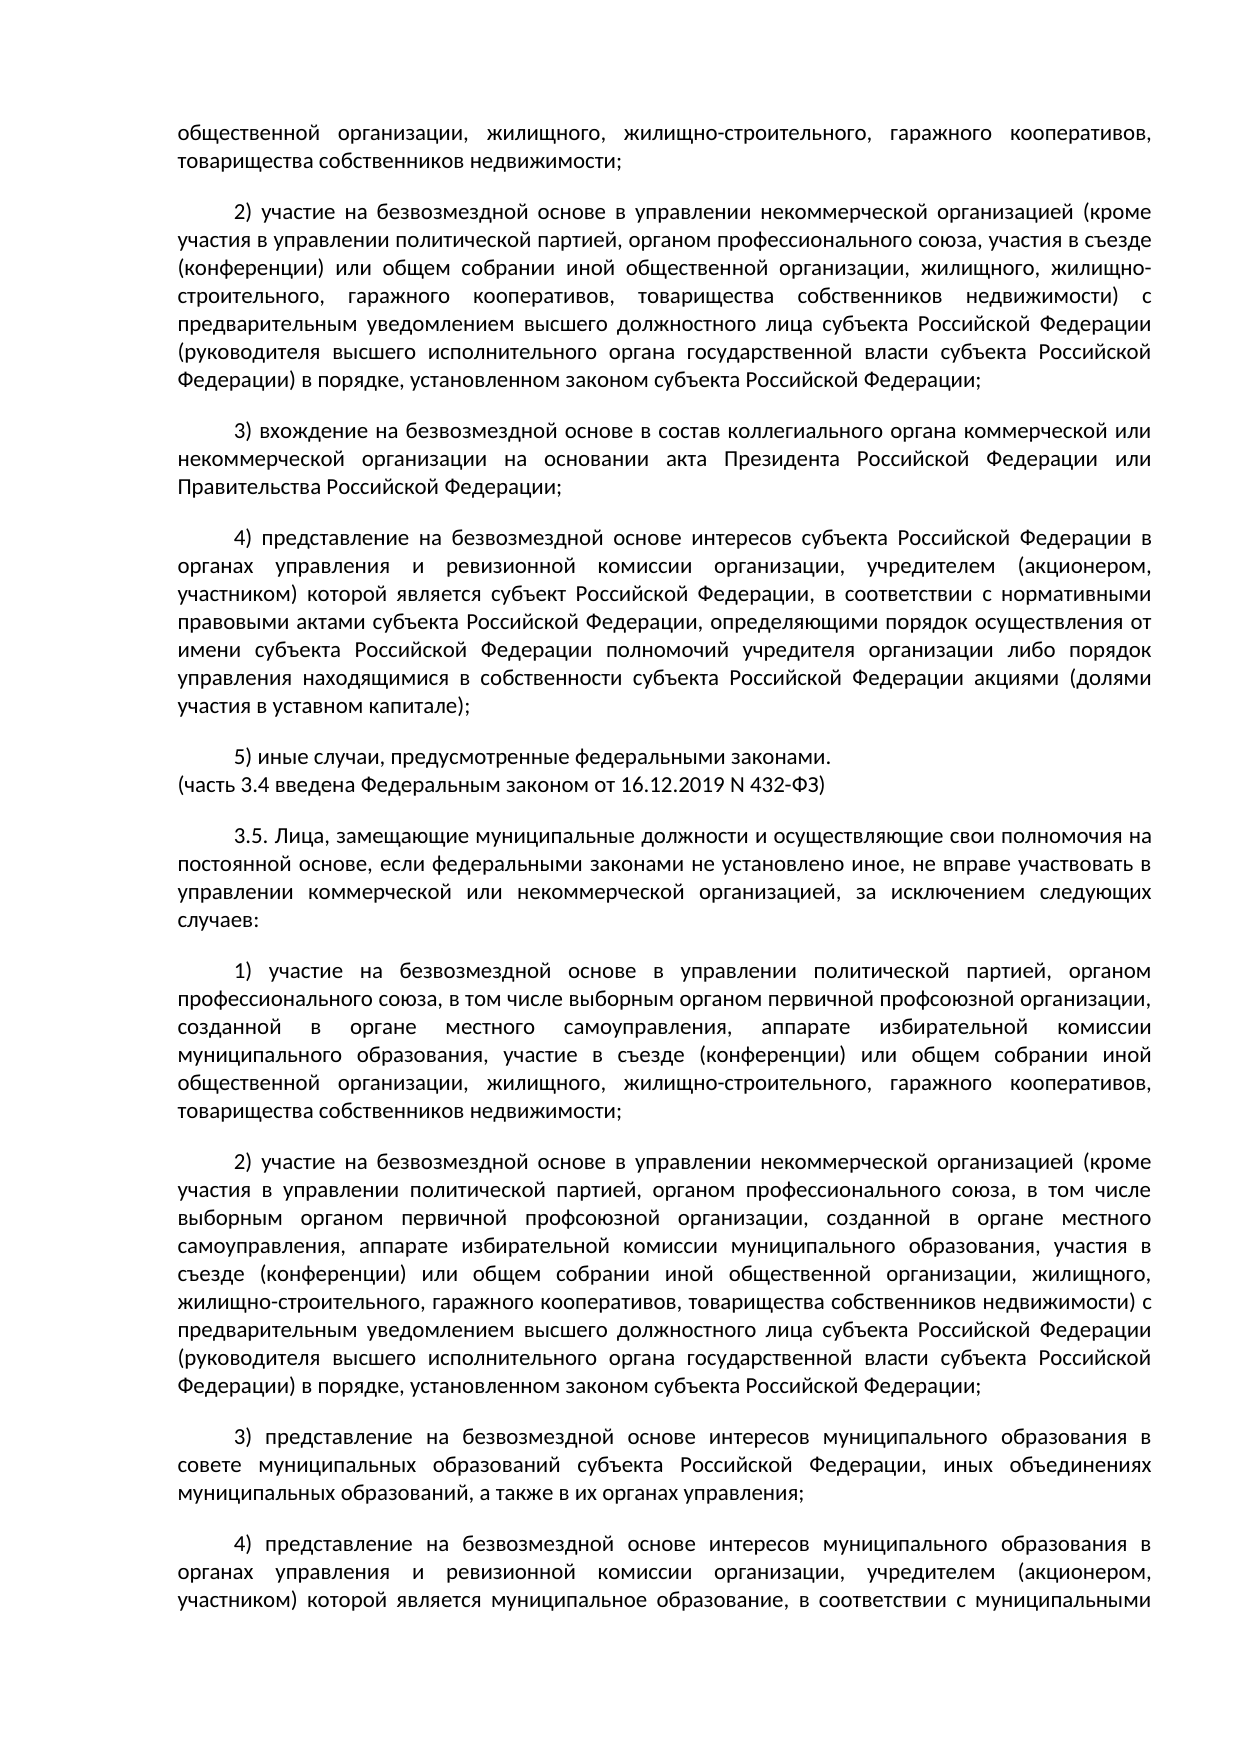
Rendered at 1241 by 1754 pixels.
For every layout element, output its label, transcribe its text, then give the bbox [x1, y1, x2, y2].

text 1) участие на безвозмездной основе в управлении политической партией, органом профессионального союза, в том числе выборным органом первичной профсоюзной организации, созданной в органе местного самоуправления, аппарате избирательной комиссии муниципального образования, участие в съезде (конференции) или общем собрании иной общественной организации, жилищного, жилищно-строительного, гаражного кооперативов, товарищества собственников недвижимости; [177, 956, 1152, 1124]
text (часть 3.4 введена Федеральным законом от 16.12.2019 N 432-ФЗ) [177, 770, 1152, 798]
text 5) иные случаи, предусмотренные федеральными законами. [177, 742, 1152, 770]
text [177, 118, 1152, 174]
text 2) участие на безвозмездной основе в управлении некоммерческой организацией (кроме участия в управлении политической партией, органом профессионального союза, в том числе выборным органом первичной профсоюзной организации, созданной в органе местного самоуправления, аппарате избирательной комиссии муниципального образования, участия в съезде (конференции) или общем собрании иной общественной организации, жилищного, жилищно-строительного, гаражного кооперативов, товарищества собственников недвижимости) с предварительным уведомлением высшего должностного лица субъекта Российской Федерации (руководителя высшего исполнительного органа государственной власти субъекта Российской Федерации) в порядке, установленном законом субъекта Российской Федерации; [177, 1147, 1152, 1399]
text 4) представление на безвозмездной основе интересов субъекта Российской Федерации в органах управления и ревизионной комиссии организации, учредителем (акционером, участником) которой является субъект Российской Федерации, в соответствии с нормативными правовыми актами субъекта Российской Федерации, определяющими порядок осуществления от имени субъекта Российской Федерации полномочий учредителя организации либо порядок управления находящимися в собственности субъекта Российской Федерации акциями (долями участия в уставном капитале); [177, 523, 1152, 719]
text 3) вхождение на безвозмездной основе в состав коллегиального органа коммерческой или некоммерческой организации на основании акта Президента Российской Федерации или Правительства Российской Федерации; [177, 416, 1152, 500]
text 3) представление на безвозмездной основе интересов муниципального образования в совете муниципальных образований субъекта Российской Федерации, иных объединениях муниципальных образований, а также в их органах управления; [177, 1422, 1152, 1506]
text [177, 1529, 1152, 1613]
text 3.5. Лица, замещающие муниципальные должности и осуществляющие свои полномочия на постоянной основе, если федеральными законами не установлено иное, не вправе участвовать в управлении коммерческой или некоммерческой организацией, за исключением следующих случаев: [177, 821, 1152, 933]
text 2) участие на безвозмездной основе в управлении некоммерческой организацией (кроме участия в управлении политической партией, органом профессионального союза, участия в съезде (конференции) или общем собрании иной общественной организации, жилищного, жилищно-строительного, гаражного кооперативов, товарищества собственников недвижимости) с предварительным уведомлением высшего должностного лица субъекта Российской Федерации (руководителя высшего исполнительного органа государственной власти субъекта Российской Федерации) в порядке, установленном законом субъекта Российской Федерации; [177, 197, 1152, 393]
